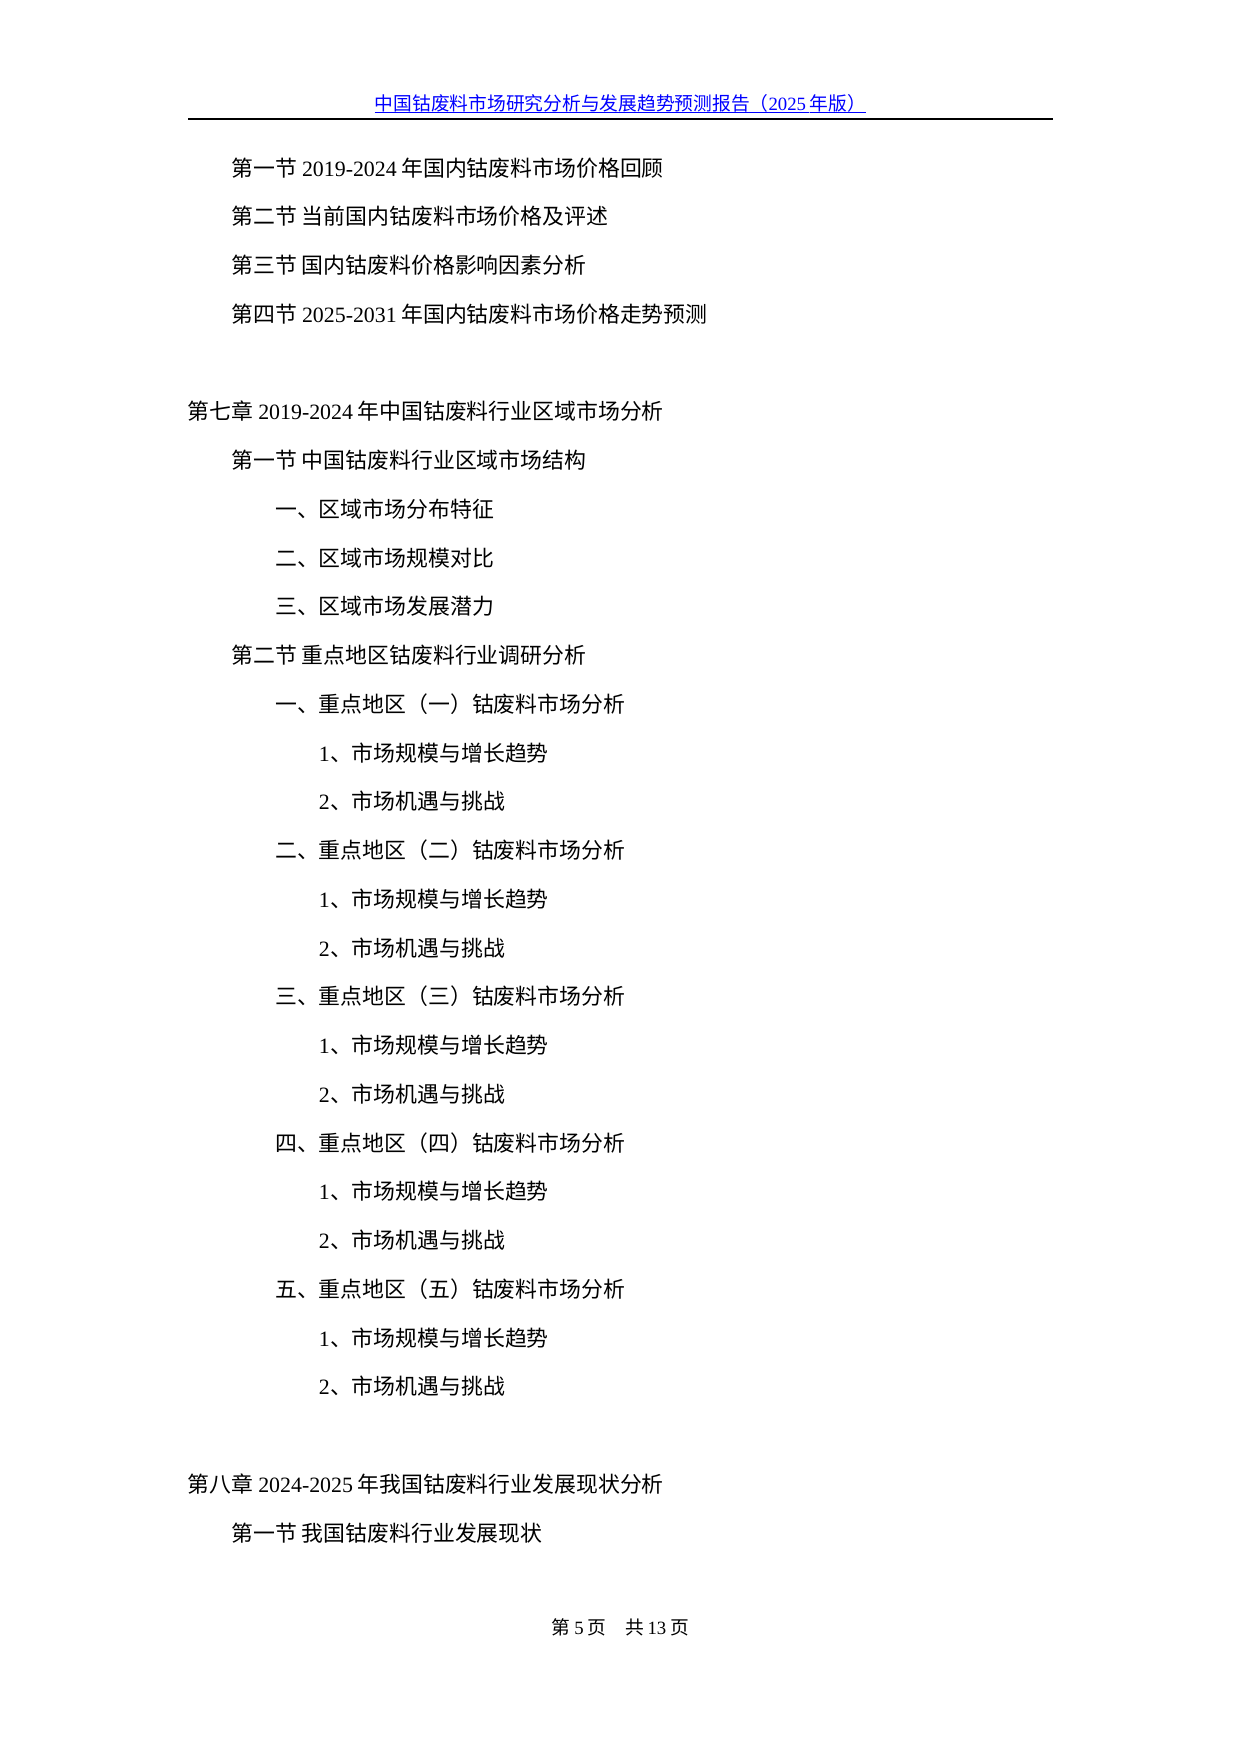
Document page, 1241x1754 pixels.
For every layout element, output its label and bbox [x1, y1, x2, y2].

text [187, 150, 1053, 1548]
